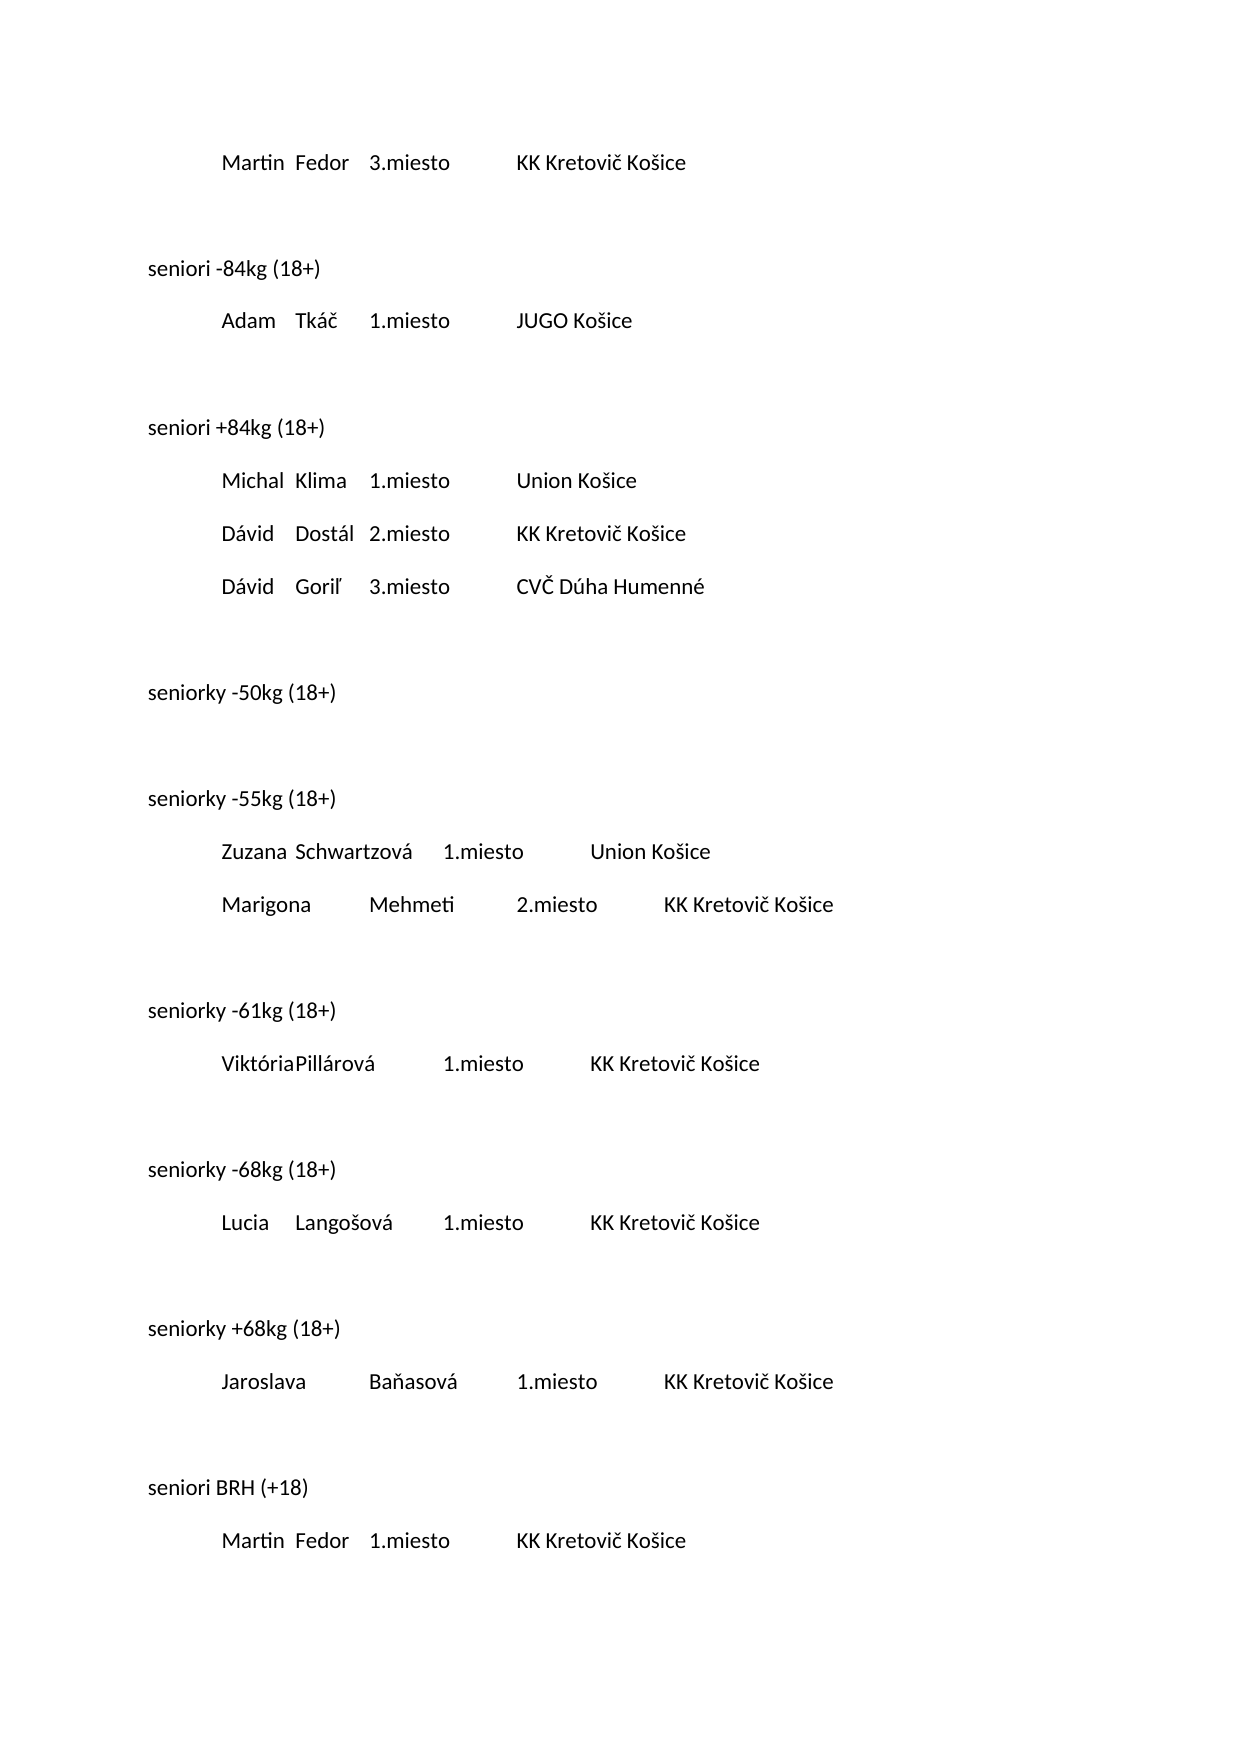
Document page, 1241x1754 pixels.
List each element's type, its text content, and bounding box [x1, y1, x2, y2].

text Martin Fedor 3.miesto KK Kretovič Košice [148, 148, 1093, 176]
text seniori BRH (+18) [148, 1473, 1093, 1501]
text Dávid Goriľ 3.miesto CVČ Dúha Humenné [148, 572, 1093, 600]
text seniori -84kg (18+) [148, 254, 1093, 282]
text seniorky -68kg (18+) [148, 1155, 1093, 1183]
text seniori +84kg (18+) [148, 413, 1093, 441]
text seniorky +68kg (18+) [148, 1314, 1093, 1342]
text seniorky -61kg (18+) [148, 996, 1093, 1024]
text Michal Klima 1.miesto Union Košice [148, 466, 1093, 494]
text seniorky -55kg (18+) [148, 784, 1093, 812]
text Martin Fedor 1.miesto KK Kretovič Košice [148, 1526, 1093, 1554]
text Zuzana Schwartzová 1.miesto Union Košice [148, 837, 1093, 865]
text Dávid Dostál 2.miesto KK Kretovič Košice [148, 519, 1093, 547]
text Marigona Mehmeti 2.miesto KK Kretovič Košice [148, 890, 1093, 918]
text seniorky -50kg (18+) [148, 678, 1093, 706]
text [148, 1208, 1093, 1236]
text Viktória Pillárová 1.miesto KK Kretovič Košice [148, 1049, 1093, 1077]
text Adam Tkáč 1.miesto JUGO Košice [148, 307, 1093, 335]
text Jaroslava Baňasová 1.miesto KK Kretovič Košice [148, 1367, 1093, 1395]
